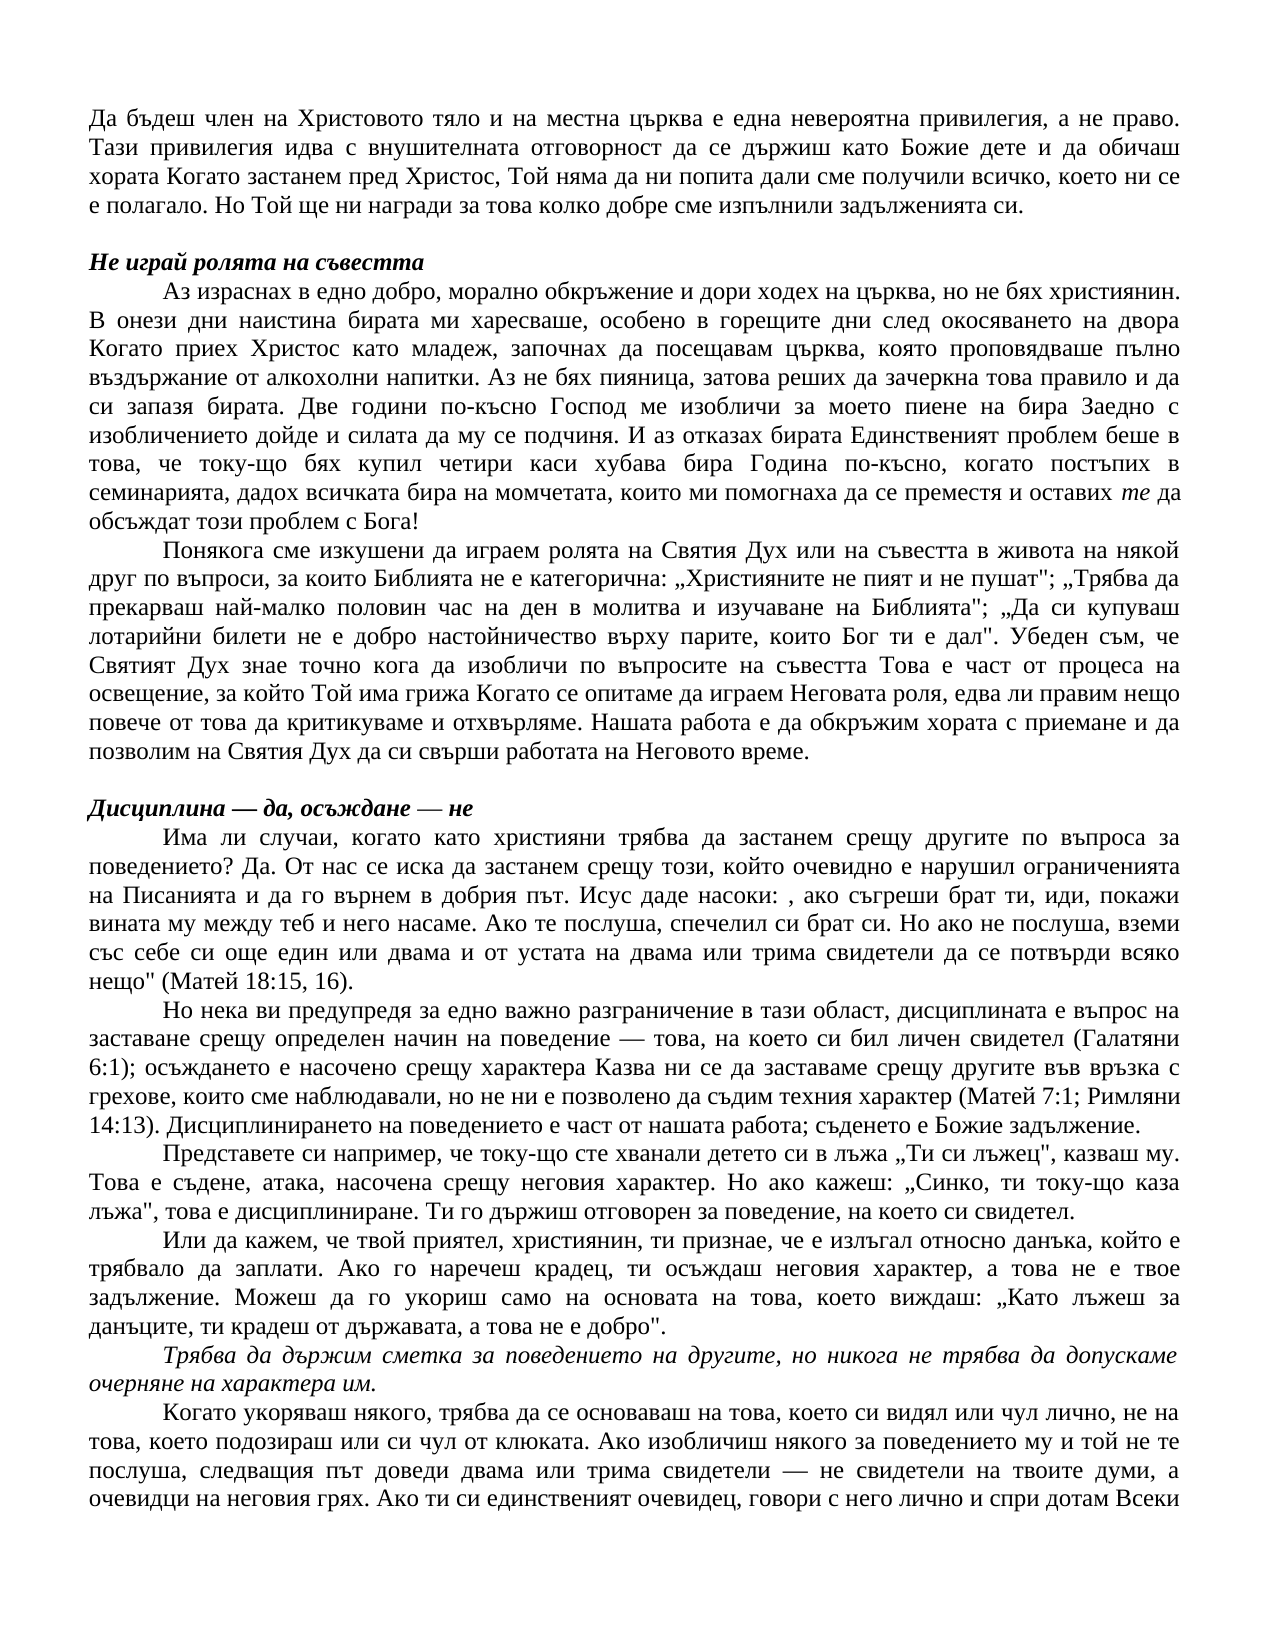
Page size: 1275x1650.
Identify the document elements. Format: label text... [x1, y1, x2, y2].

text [89, 103, 1181, 218]
text Представете си например, че току-що сте хванали детето си в лъжа „Ти си лъжец", казваш му. Това е съдене, атака, насочена срещу неговия характер. Но ако кажеш: „Синко, ти току-що каза лъжа", това е дисциплиниране. Ти го държиш отговорен за поведение, на което си свидетел. [89, 1138, 1181, 1225]
text Трябва да държим сметка за поведението на другите, но никога не трябва да допускаме очерняне на характера им. [89, 1340, 1181, 1397]
text Но нека ви предупредя за едно важно разграничение в тази област, дисциплината е въпрос на заставане срещу определен начин на поведение — това, на което си бил личен свидетел (Галатяни 6:1); осъждането е насочено срещу характера Казва ни се да заставаме срещу другите във връзка с грехове, които сме наблюдавали, но не ни е позволено да съдим техния характер (Матей 7:1; Римляни 14:13). Дисциплинирането на поведението е част от нашата работа; съденето е Божие задължение. [89, 995, 1181, 1138]
text Не играй ролята на съвестта [89, 247, 1181, 276]
text Дисциплина — да, осъждане — не [89, 793, 1181, 822]
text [89, 1397, 1181, 1512]
text Има ли случаи, когато като християни трябва да застанем срещу другите по въпроса за поведението? Да. От нас се иска да застанем срещу този, който очевидно е нарушил ограниченията на Писанията и да го върнем в добрия път. Исус даде насоки: , ако съгреши брат ти, иди, покажи вината му между теб и него насаме. Ако те послуша, спечелил си брат си. Но ако не послуша, вземи със себе си още един или двама и от устата на двама или трима свидетели да се потвърди всяко нещо" (Матей 18:15, 16). [89, 822, 1181, 995]
text Или да кажем, че твой приятел, християнин, ти признае, че е излъгал относно данъка, който е трябвало да заплати. Ако го наречеш крадец, ти осъждаш неговия характер, а това не е твое задължение. Можеш да го укориш само на основата на това, което виждаш: „Като лъжеш за данъците, ти крадеш от държавата, а това не е добро". [89, 1225, 1181, 1340]
text Понякога сме изкушени да играем ролята на Святия Дух или на съвестта в живота на някой друг по въпроси, за които Библията не е категорична: „Християните не пият и не пушат"; „Трябва да прекарваш най-малко половин час на ден в молитва и изучаване на Библията"; „Да си купуваш лотарийни билети не е добро настойничество върху парите, които Бог ти е дал". Убеден съм, че Святият Дух знае точно кога да изобличи по въпросите на съвестта Това е част от процеса на освещение, за който Той има грижа Когато се опитаме да играем Неговата роля, едва ли правим нещо повече от това да критикуваме и отхвърляме. Нашата работа е да обкръжим хората с приемане и да позволим на Святия Дух да си свърши работата на Неговото време. [89, 535, 1181, 765]
text Аз израснах в едно добро, морално обкръжение и дори ходех на църква, но не бях християнин. В онези дни наистина бирата ми харесваше, особено в горещите дни след окосяването на двора Когато приех Христос като младеж, започнах да посещавам църква, която проповядваше пълно въздържание от алкохолни напитки. Аз не бях пияница, затова реших да зачеркна това правило и да си запазя бирата. Две години по-късно Господ ме изобличи за моето пиене на бира Заедно с изобличението дойде и силата да му се подчиня. И аз отказах бирата Единственият проблем беше в това, че току-що бях купил четири каси хубава бира Година по-късно, когато постъпих в семинарията, дадох всичката бира на момчетата, които ми помогнаха да се преместя и оставих те да обсъждат този проблем с Бога! [89, 276, 1181, 535]
